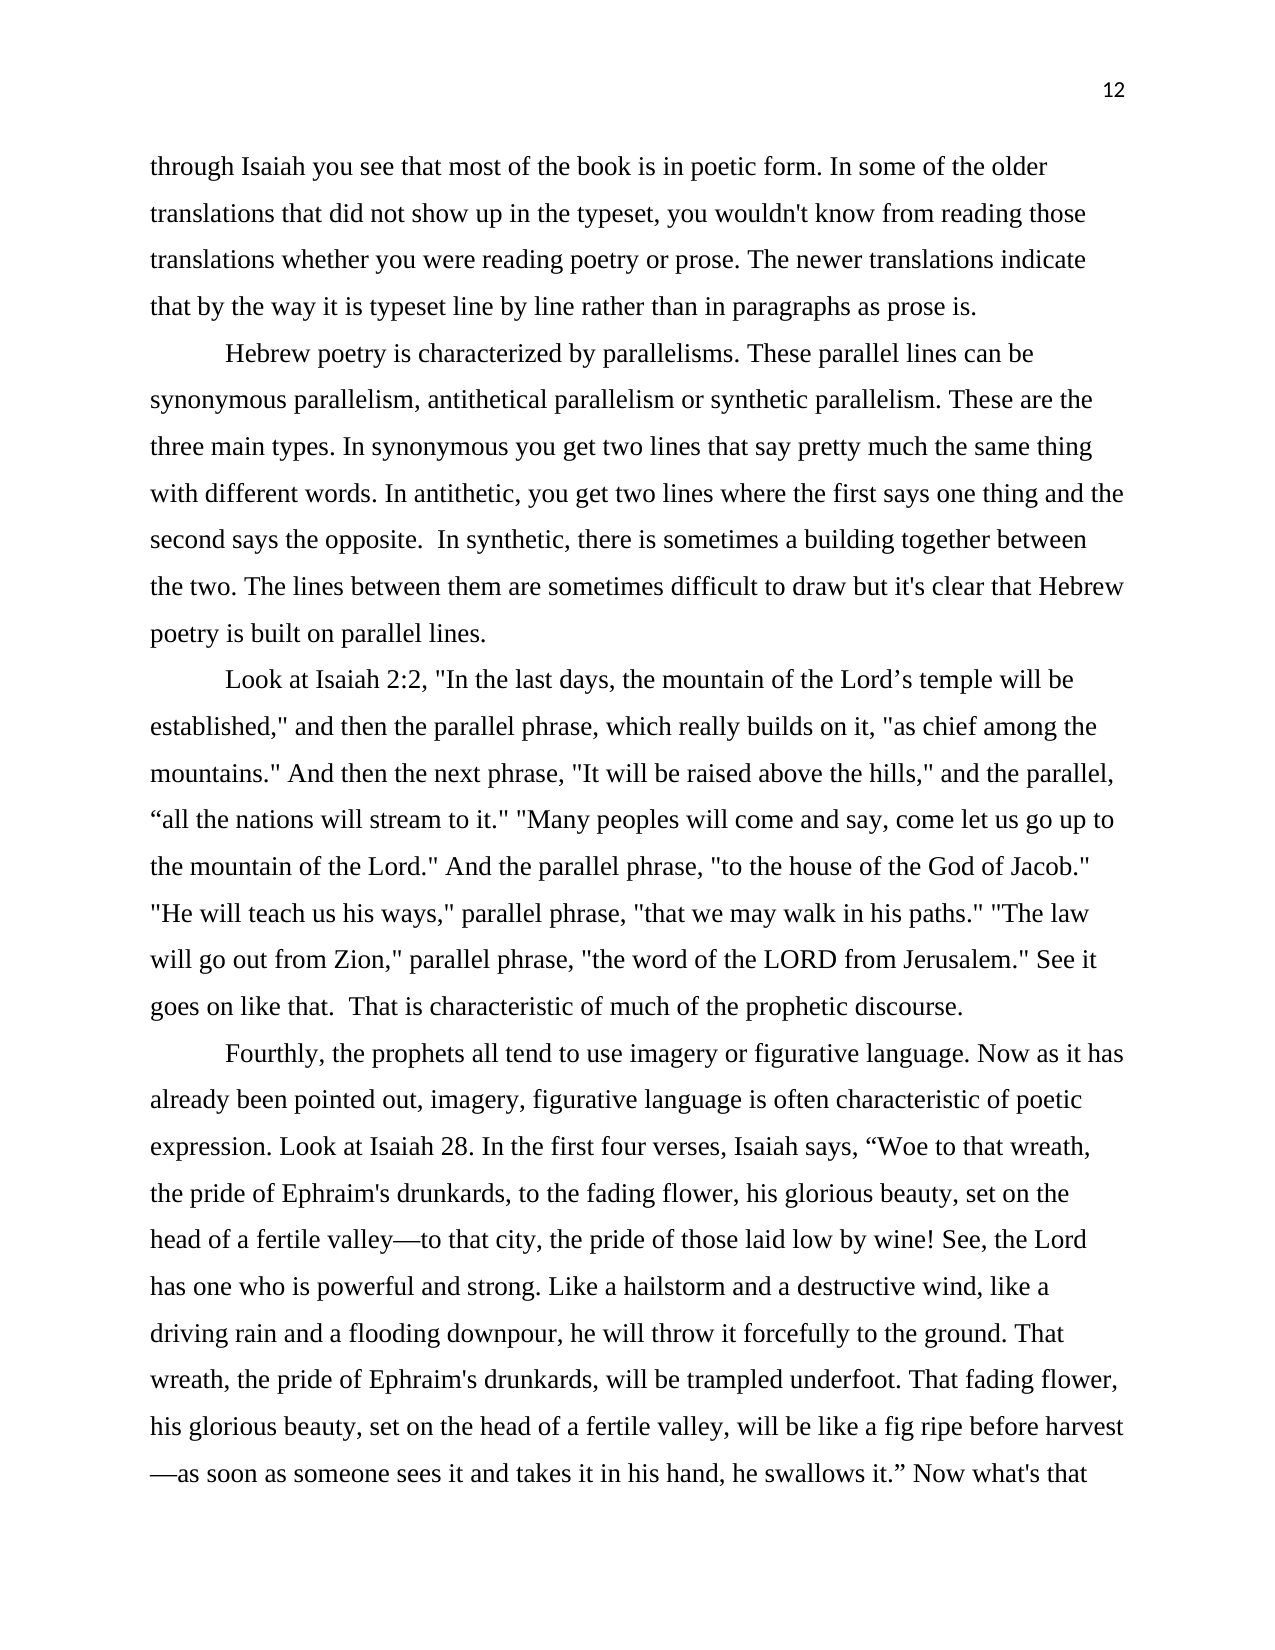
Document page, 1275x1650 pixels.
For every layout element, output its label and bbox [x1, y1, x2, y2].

text [150, 150, 1125, 648]
text [150, 663, 1125, 1488]
